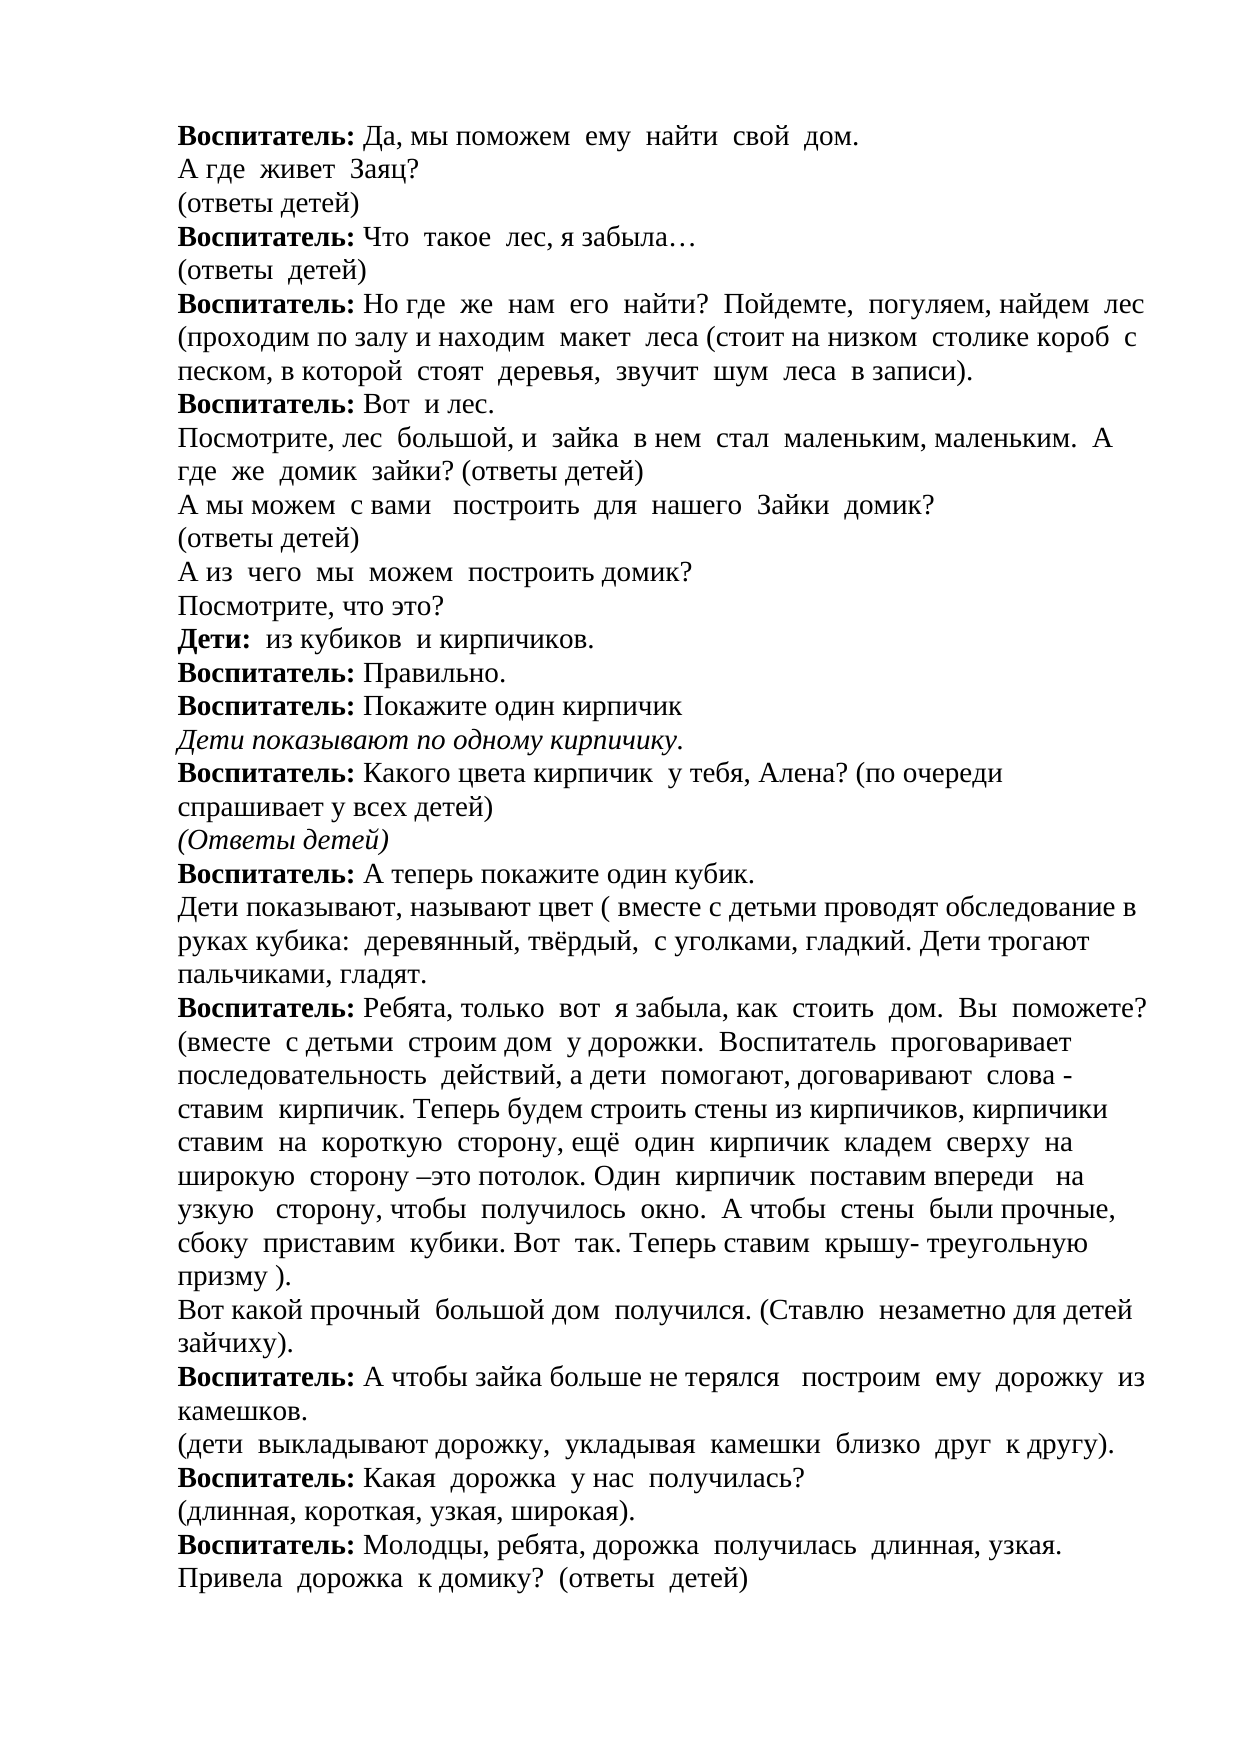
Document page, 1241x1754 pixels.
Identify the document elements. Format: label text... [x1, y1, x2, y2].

text (ответы детей) [177, 521, 1152, 554]
text Воспитатель: А чтобы зайка больше не терялся построим ему дорожку из камешков. [177, 1359, 1152, 1426]
text Посмотрите, что это? [177, 588, 1152, 621]
text Посмотрите, лес большой, и зайка в нем стал маленьким, маленьким. А где же домик зайки? (ответы детей) [177, 420, 1152, 487]
text Дети показывают, называют цвет ( вместе с детьми проводят обследование в руках кубика: деревянный, твёрдый, с уголками, гладкий. Дети трогают пальчиками, гладят. [177, 889, 1152, 990]
text Воспитатель: Вот и лес. [177, 386, 1152, 420]
text (длинная, короткая, узкая, широкая). [177, 1493, 1152, 1527]
text Воспитатель: Правильно. [177, 655, 1152, 688]
text Воспитатель: Что такое лес, я забыла… [177, 219, 1152, 252]
text Воспитатель: Молодцы, ребята, дорожка получилась длинная, узкая. Привела дорожка к домику? (ответы детей) [177, 1527, 1152, 1594]
text Воспитатель: А теперь покажите один кубик. [177, 856, 1152, 889]
text Воспитатель: Ребята, только вот я забыла, как стоить дом. Вы поможете? [177, 990, 1152, 1024]
text Воспитатель: Да, мы поможем ему найти свой дом. [177, 118, 1152, 152]
text Воспитатель: Но где же нам его найти? Пойдемте, погуляем, найдем лес (проходим по залу и находим макет леса (стоит на низком столике короб с песком, в которой стоят деревья, звучит шум леса в записи). [177, 286, 1152, 386]
text Дети: из кубиков и кирпичиков. [177, 621, 1152, 655]
text Воспитатель: Покажите один кирпичик [177, 688, 1152, 722]
text (дети выкладывают дорожку, укладывая камешки близко друг к другу). Воспитатель: Какая дорожка у нас получилась? [177, 1426, 1152, 1493]
text Вот какой прочный большой дом получился. (Ставлю незаметно для детей зайчиху). [177, 1292, 1152, 1359]
text (ответы детей) [177, 185, 1152, 219]
text А где живет Заяц? [177, 152, 1152, 185]
text А мы можем с вами построить для нашего Зайки домик? [177, 487, 1152, 521]
text А из чего мы можем построить домик? [177, 554, 1152, 588]
text Дети показывают по одному кирпичику. [177, 722, 1152, 755]
text Воспитатель: Какого цвета кирпичик у тебя, Алена? (по очереди спрашивает у всех детей) (Ответы детей) [177, 755, 1152, 856]
text (вместе с детьми строим дом у дорожки. Воспитатель проговаривает последовательность действий, а дети помогают, договаривают слова -ставим кирпичик. Теперь будем строить стены из кирпичиков, кирпичики ставим на короткую сторону, ещё один кирпичик кладем сверху на широкую сторону –это потолок. Один кирпичик поставим впереди на узкую сторону, чтобы получилось окно. А чтобы стены были прочные, сбоку приставим кубики. Вот так. Теперь ставим крышу- треугольную призму ). [177, 1024, 1152, 1292]
text (ответы детей) [177, 252, 1152, 286]
